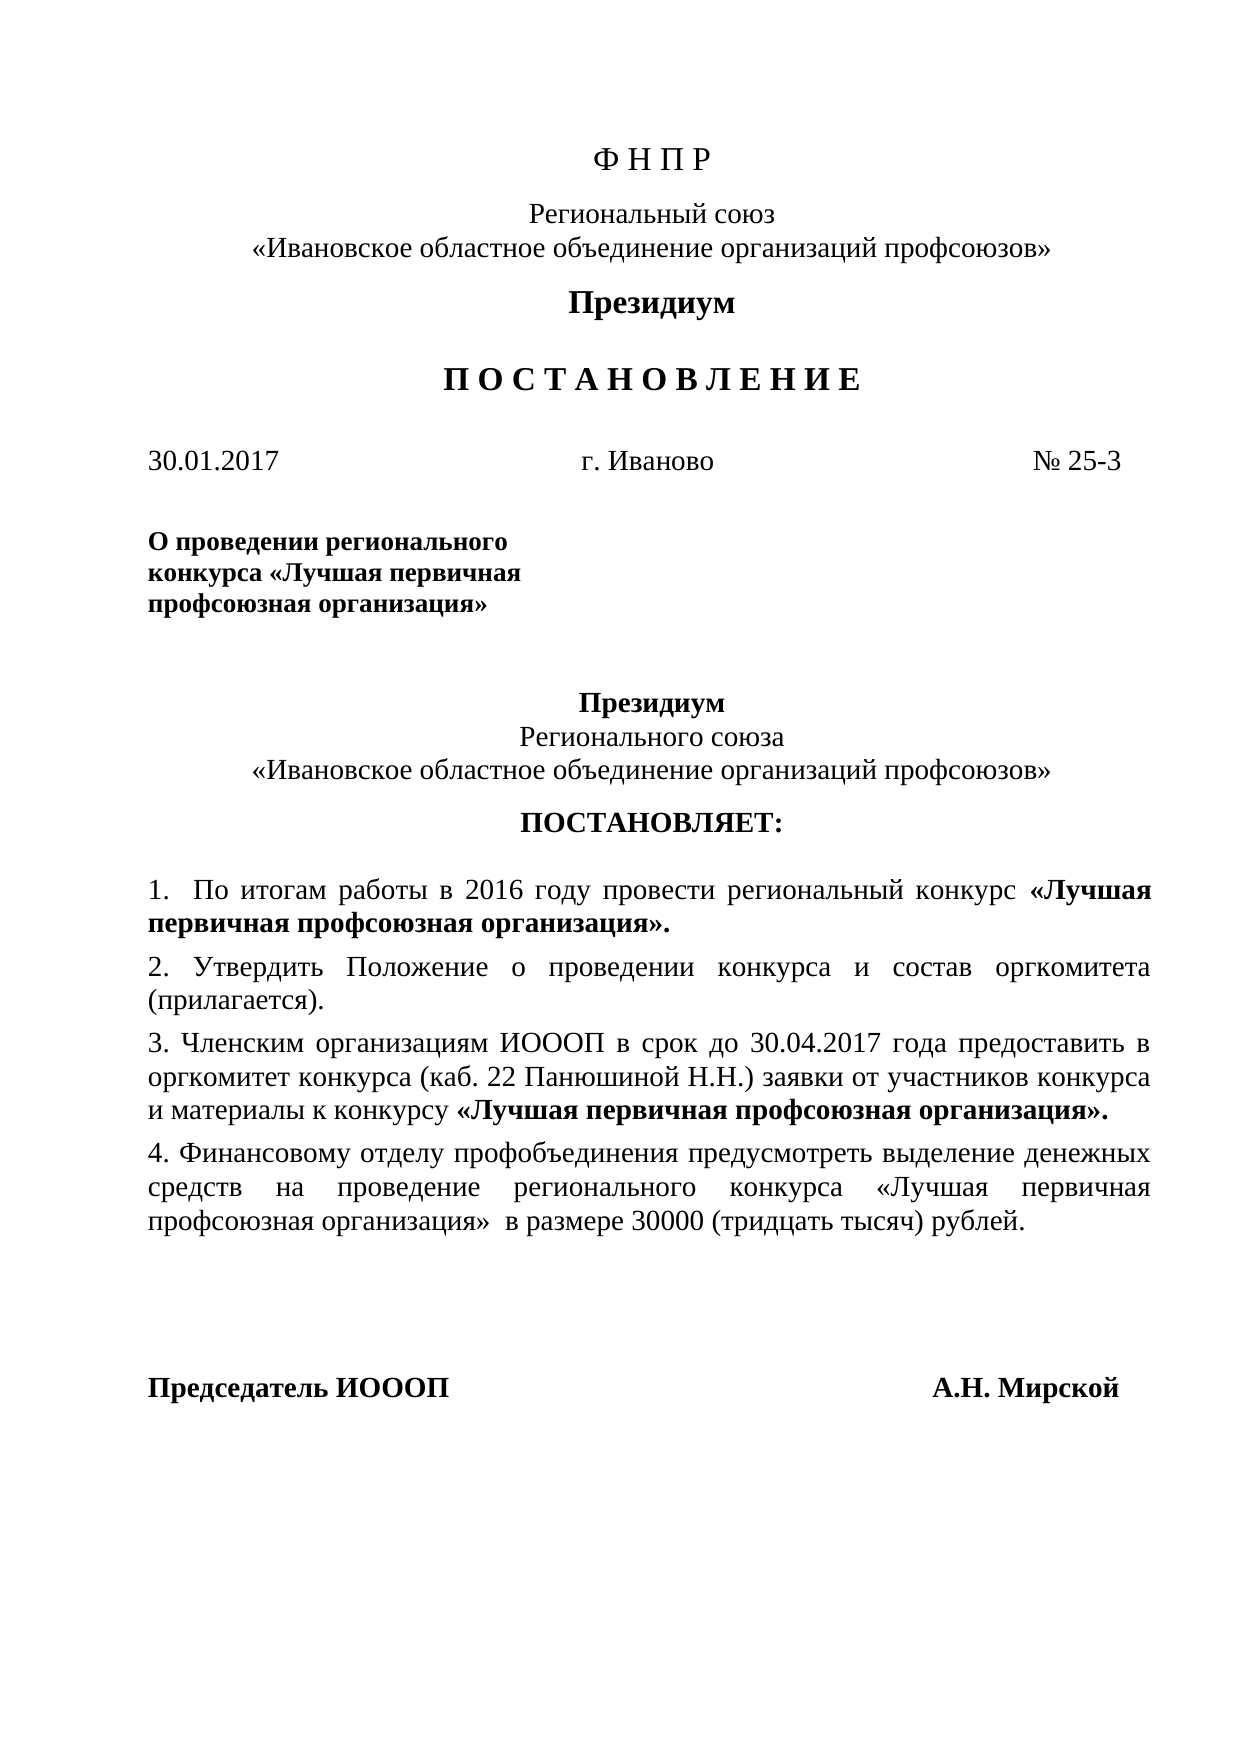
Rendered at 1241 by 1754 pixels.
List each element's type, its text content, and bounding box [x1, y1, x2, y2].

text Президиум [148, 282, 1156, 321]
text «Ивановское областное объединение организаций профсоюзов» [148, 230, 1156, 263]
subtitle Председатель ИОООП А.Н. Мирской [148, 1370, 1152, 1404]
text ПОСТАНОВЛЯЕТ: [148, 805, 1156, 838]
list 2. Утвердить Положение о проведении конкурса и состав оргкомитета (прилагается). [148, 949, 1152, 1016]
text Региональный союз [148, 196, 1156, 230]
text П О С Т А Н О В Л Е Н И Е [148, 359, 1156, 397]
text профсоюзная организация» [148, 587, 1152, 618]
text 30.01.2017 г. Иваново № 25-3 [148, 443, 1152, 477]
text Ф Н П Р [148, 139, 1156, 177]
text конкурса «Лучшая первичная [148, 556, 1152, 587]
text Регионального союза [148, 719, 1156, 752]
text Президиум [148, 685, 1156, 719]
text О проведении регионального [148, 525, 1152, 556]
list 3. Членским организациям ИОООП в срок до 30.04.2017 года предоставить в оргкомитет конкурса (каб. 22 Панюшиной Н.Н.) заявки от участников конкурса и материалы к конкурсу «Лучшая первичная профсоюзная организация». [148, 1025, 1152, 1126]
list 4. Финансовому отделу профобъединения предусмотреть выделение денежных средств на проведение регионального конкурса «Лучшая первичная профсоюзная организация» в размере 30000 (тридцать тысяч) рублей. [148, 1136, 1152, 1236]
list 1. По итогам работы в 2016 году провести региональный конкурс «Лучшая первичная профсоюзная организация». [148, 872, 1152, 939]
text «Ивановское областное объединение организаций профсоюзов» [148, 752, 1156, 786]
